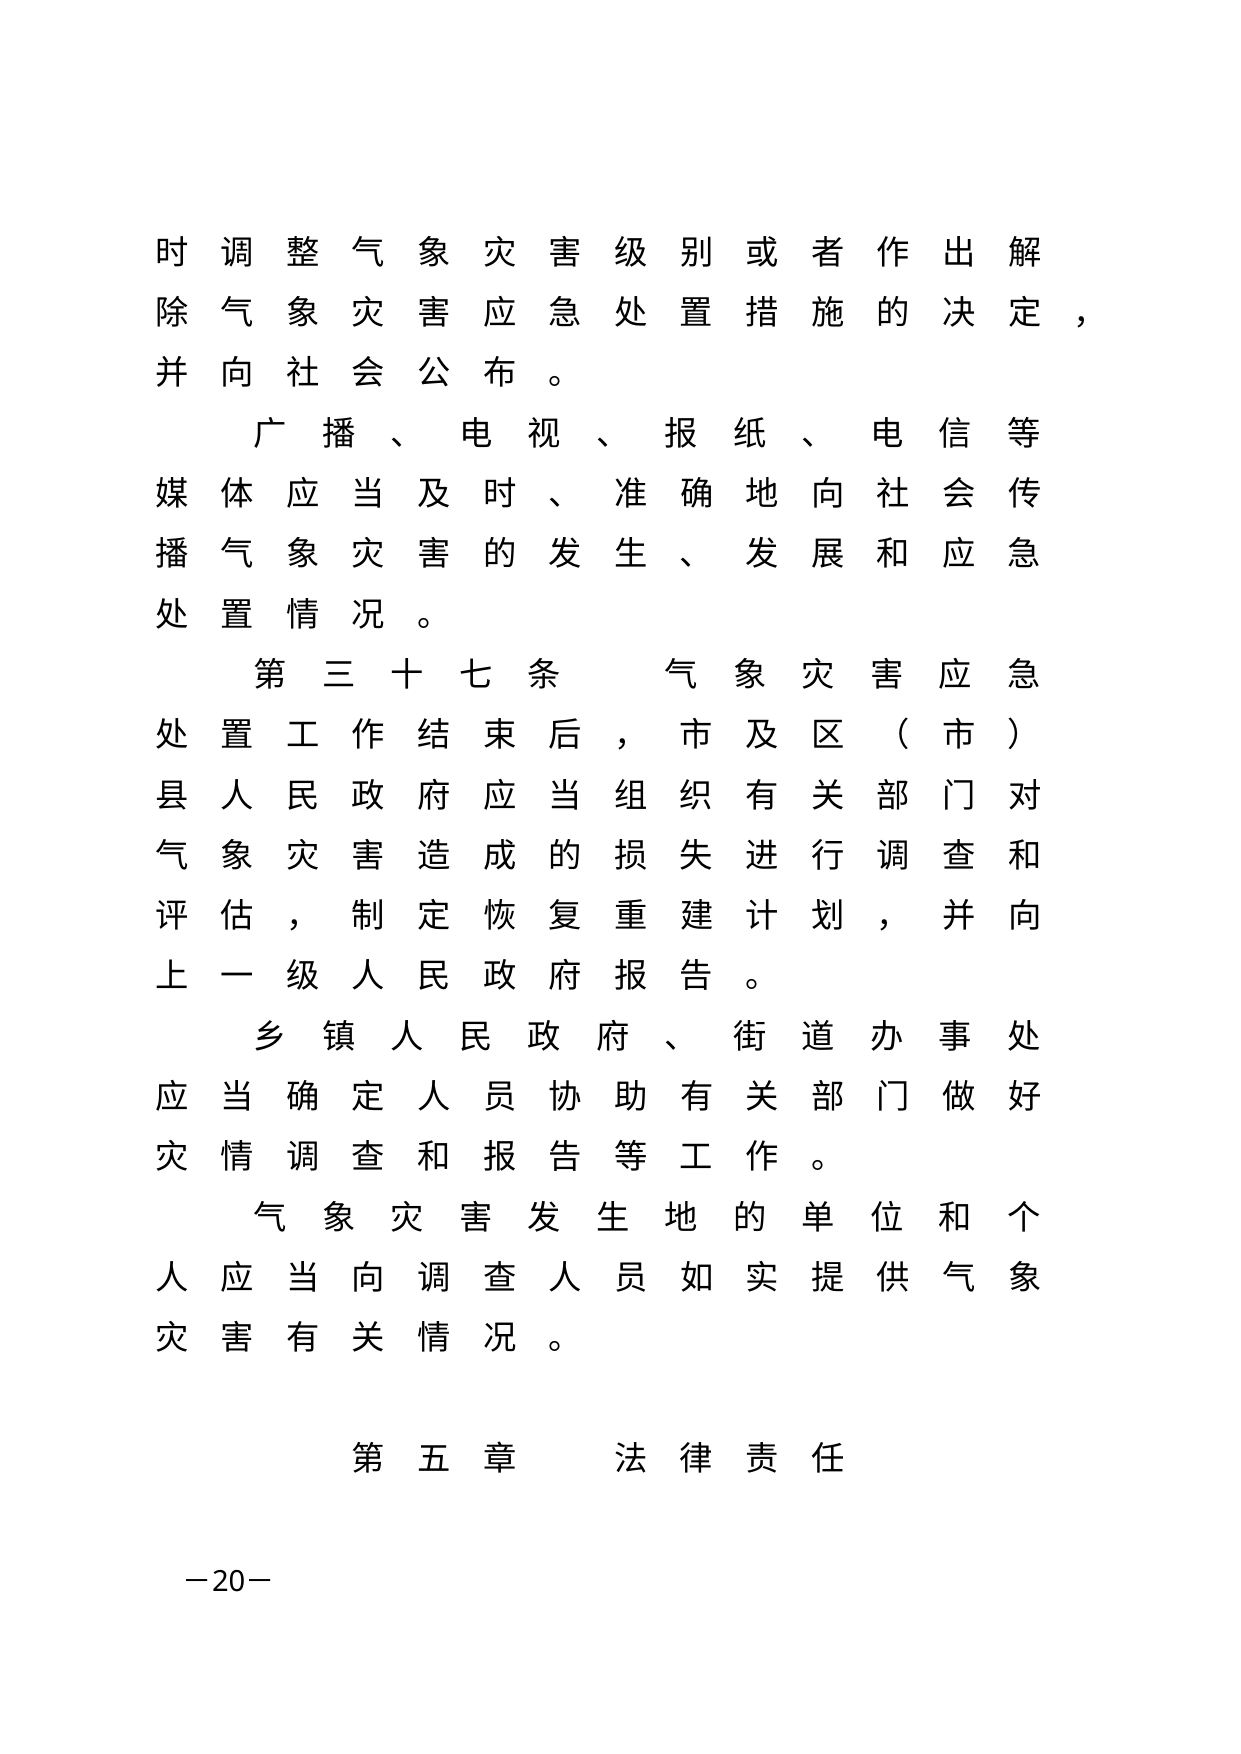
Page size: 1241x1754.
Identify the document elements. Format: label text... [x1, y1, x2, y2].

text 气象灾害发生地的单位和个人应当向调查人员如实提供气象灾害有关情况。 [155, 1184, 1073, 1365]
text 乡镇人民政府、街道办事处应当确定人员协助有关部门做好灾情调查和报告等工作。 [155, 1003, 1073, 1184]
text 第三十六条 市及区（市）县人民政府应当根据气象主管机构提供的灾害性天气发生、发展趋势信息以及灾情发展情况，适时调整气象灾害级别或者作出解除气象灾害应急处置措施的决定，并向社会公布。 [155, 219, 1073, 400]
text 第三十七条 气象灾害应急处置工作结束后，市及区（市）县人民政府应当组织有关部门对气象灾害造成的损失进行调查和评估，制定恢复重建计划，并向上一级人民政府报告。 [155, 642, 1073, 1003]
text 第五章 法律责任 [155, 1426, 1073, 1486]
text 广播、电视、报纸、电信等媒体应当及时、准确地向社会传播气象灾害的发生、发展和应急处置情况。 [155, 400, 1073, 642]
